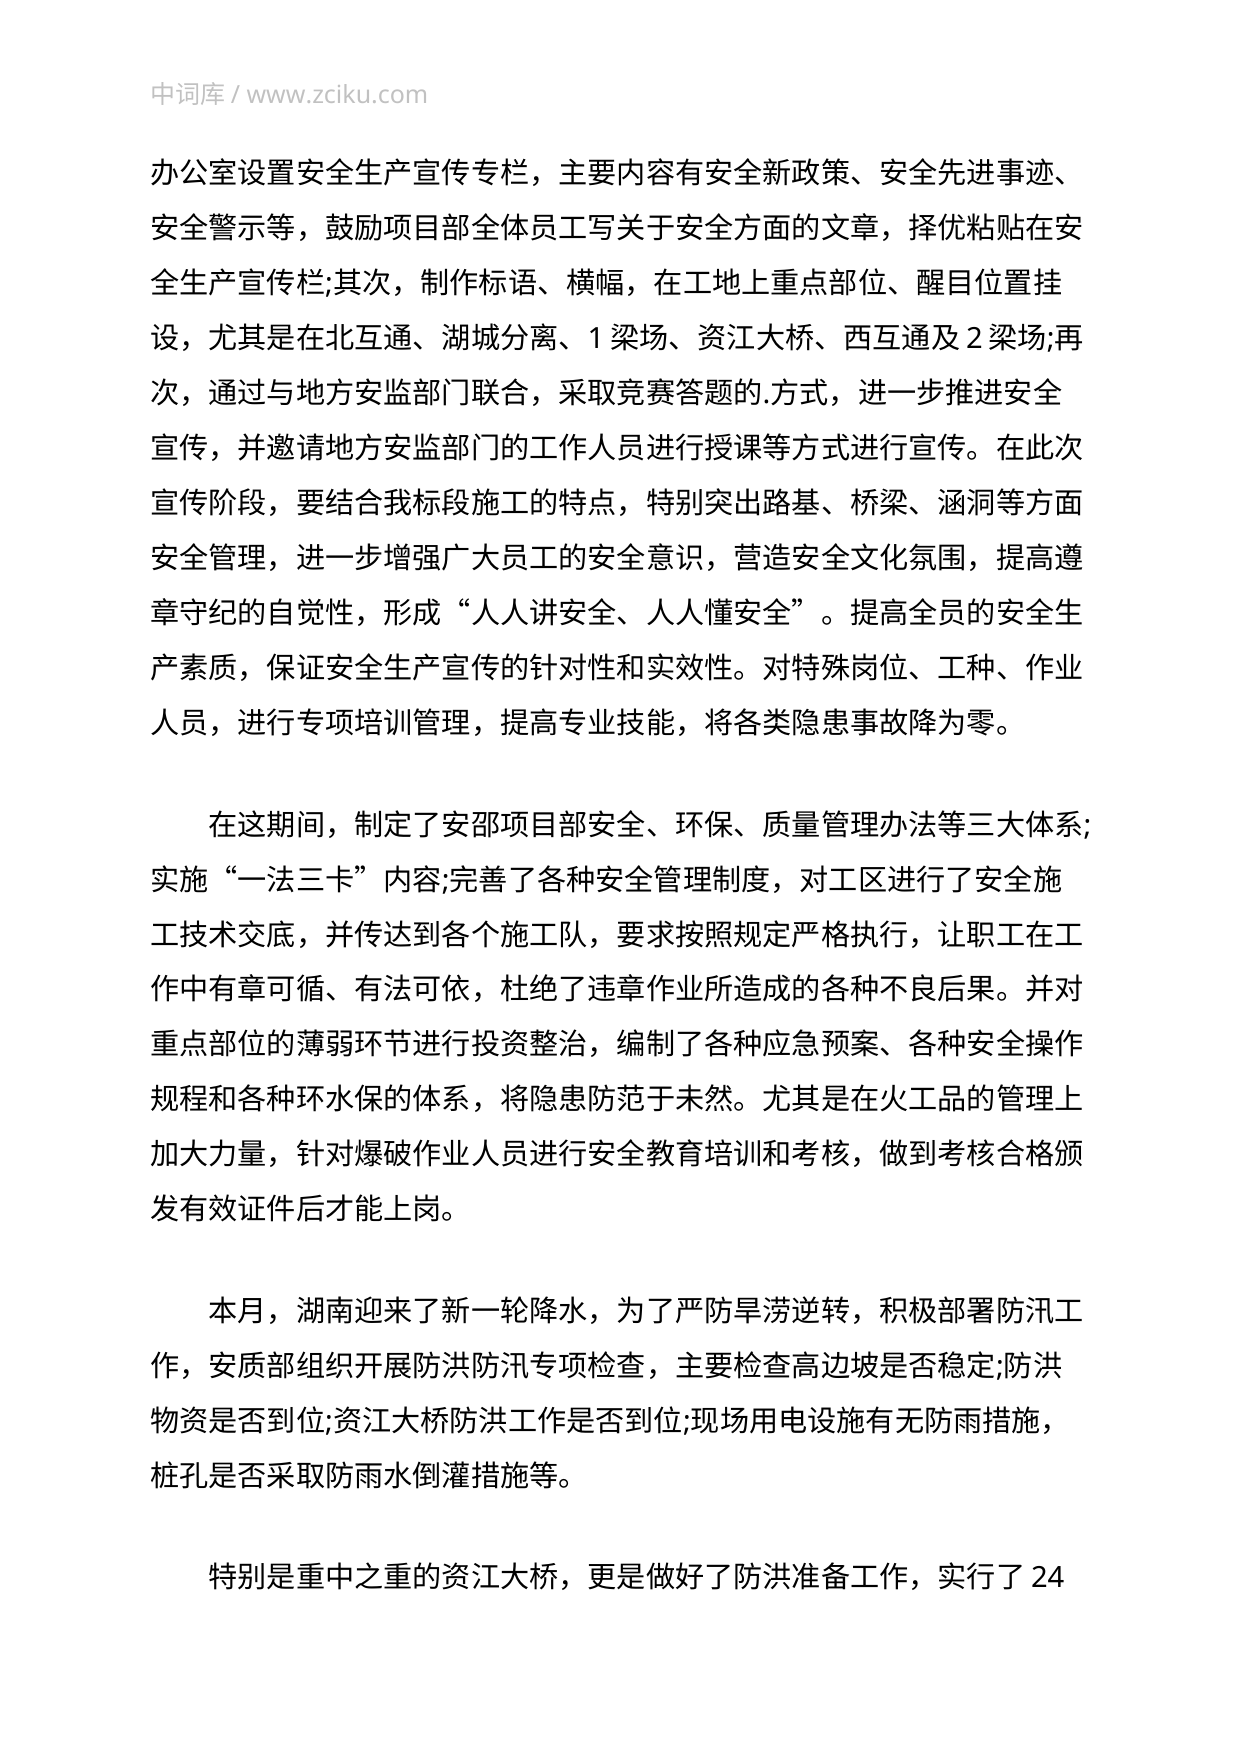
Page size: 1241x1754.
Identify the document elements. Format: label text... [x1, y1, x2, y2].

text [150, 1554, 1090, 1596]
text 本月，湖南迎来了新一轮降水，为了严防旱涝逆转，积极部署防汛工作，安质部组织开展防洪防汛专项检查，主要检查高边坡是否稳定;防洪物资是否到位;资江大桥防洪工作是否到位;现场用电设施有无防雨措施，桩孔是否采取防雨水倒灌措施等。 [150, 1287, 1090, 1494]
text 在这期间，制定了安邵项目部安全、环保、质量管理办法等三大体系;实施“一法三卡”内容;完善了各种安全管理制度，对工区进行了安全施工技术交底，并传达到各个施工队，要求按照规定严格执行，让职工在工作中有章可循、有法可依，杜绝了违章作业所造成的各种不良后果。并对重点部位的薄弱环节进行投资整治，编制了各种应急预案、各种安全操作规程和各种环水保的体系，将隐患防范于未然。尤其是在火工品的管理上加大力量，针对爆破作业人员进行安全教育培训和考核，做到考核合格颁发有效证件后才能上岗。 [150, 801, 1090, 1228]
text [150, 150, 1090, 742]
